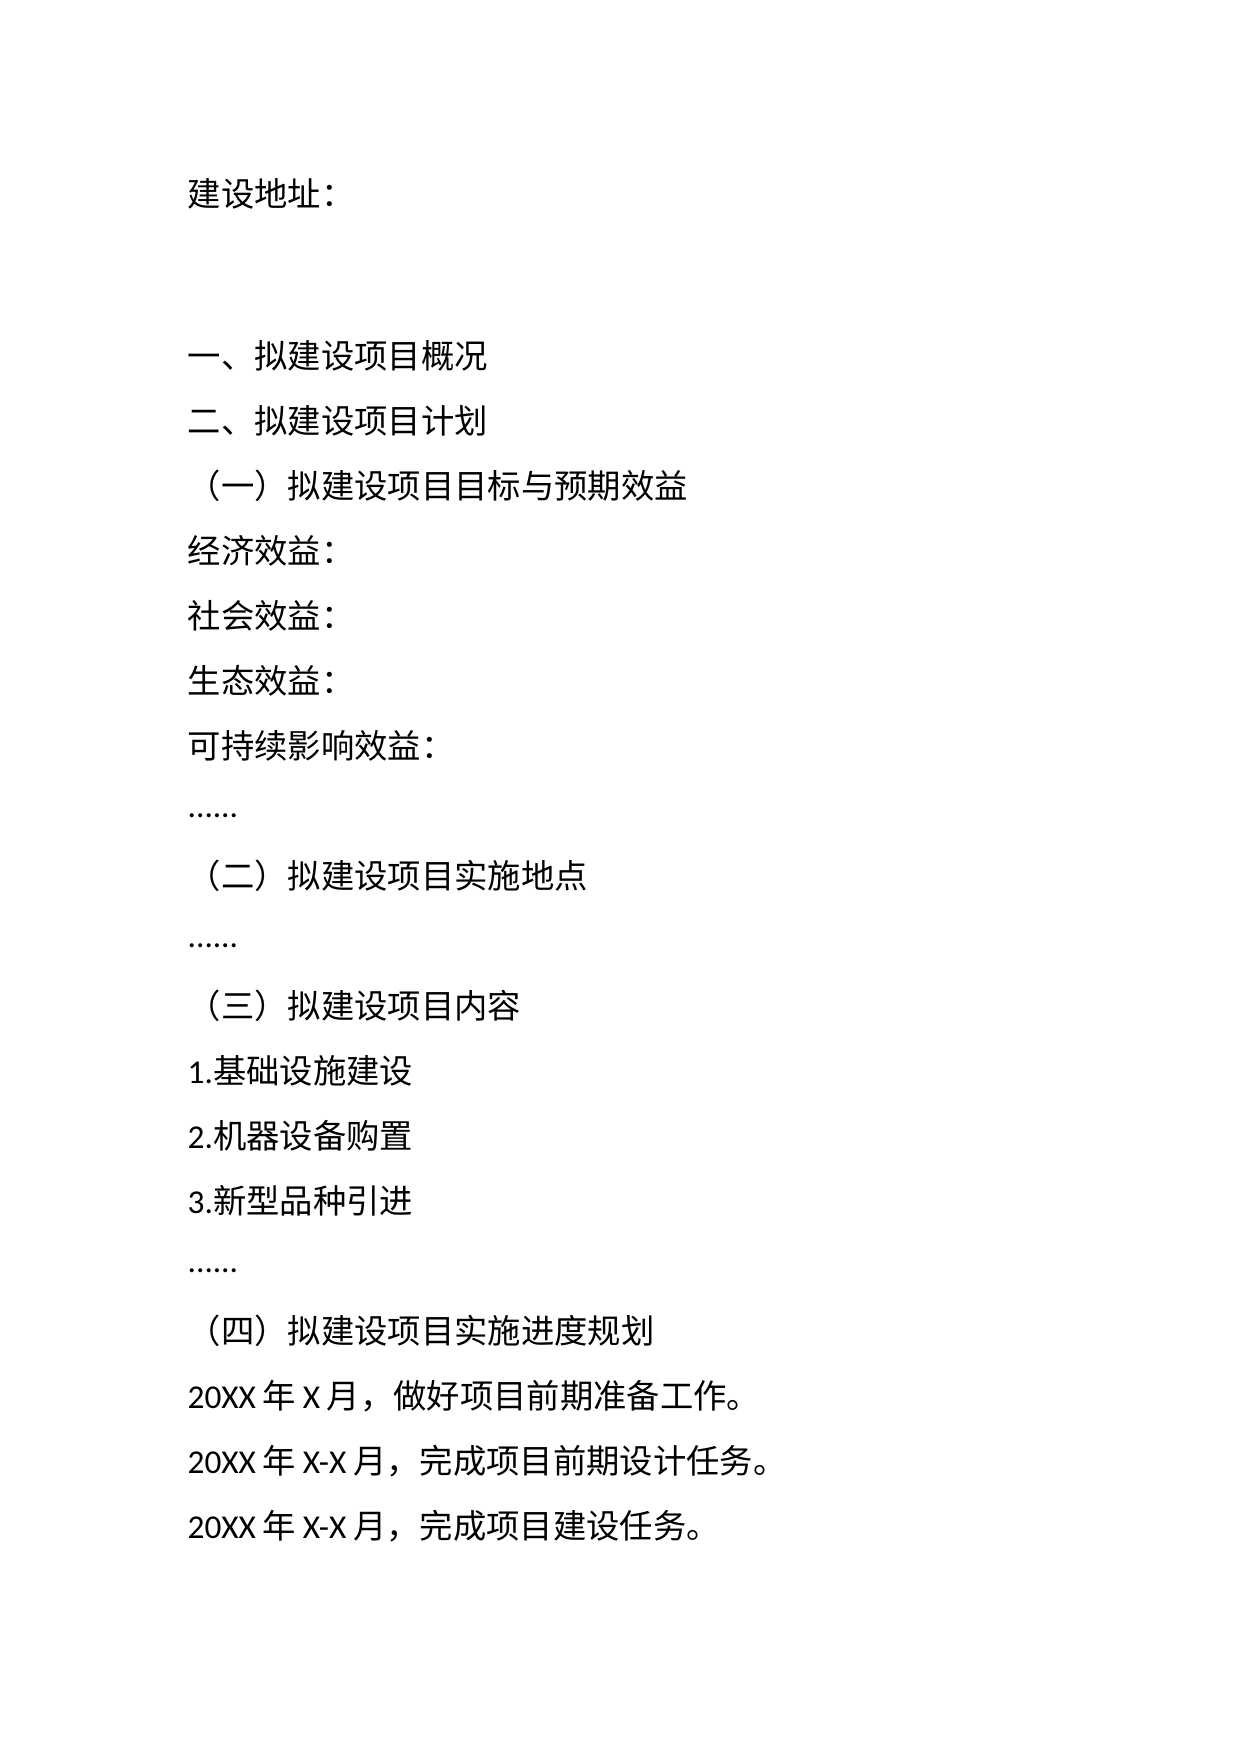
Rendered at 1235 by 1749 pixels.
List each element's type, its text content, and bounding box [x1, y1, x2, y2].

text 二、拟建设项目计划 [187, 387, 1047, 452]
text 可持续影响效益： [187, 712, 1047, 777]
text 1.基础设施建设 [187, 1037, 1047, 1102]
text 20XX年X-X月，完成项目建设任务。 [187, 1492, 1047, 1557]
text 生态效益： [187, 647, 1047, 712]
text ...... [187, 1232, 1047, 1297]
text ...... [187, 777, 1047, 842]
text 经济效益： [187, 517, 1047, 582]
text 社会效益： [187, 582, 1047, 647]
text （二）拟建设项目实施地点 [187, 842, 1047, 907]
text 3.新型品种引进 [187, 1167, 1047, 1232]
text 建设地址： [187, 159, 1047, 224]
text 20XX年X月，做好项目前期准备工作。 [187, 1362, 1047, 1427]
text （一）拟建设项目目标与预期效益 [187, 452, 1047, 517]
text 20XX年X-X月，完成项目前期设计任务。 [187, 1427, 1047, 1492]
text 一、拟建设项目概况 [187, 322, 1047, 387]
text （三）拟建设项目内容 [187, 972, 1047, 1037]
text 2.机器设备购置 [187, 1102, 1047, 1167]
text ...... [187, 907, 1047, 972]
text （四）拟建设项目实施进度规划 [187, 1297, 1047, 1362]
